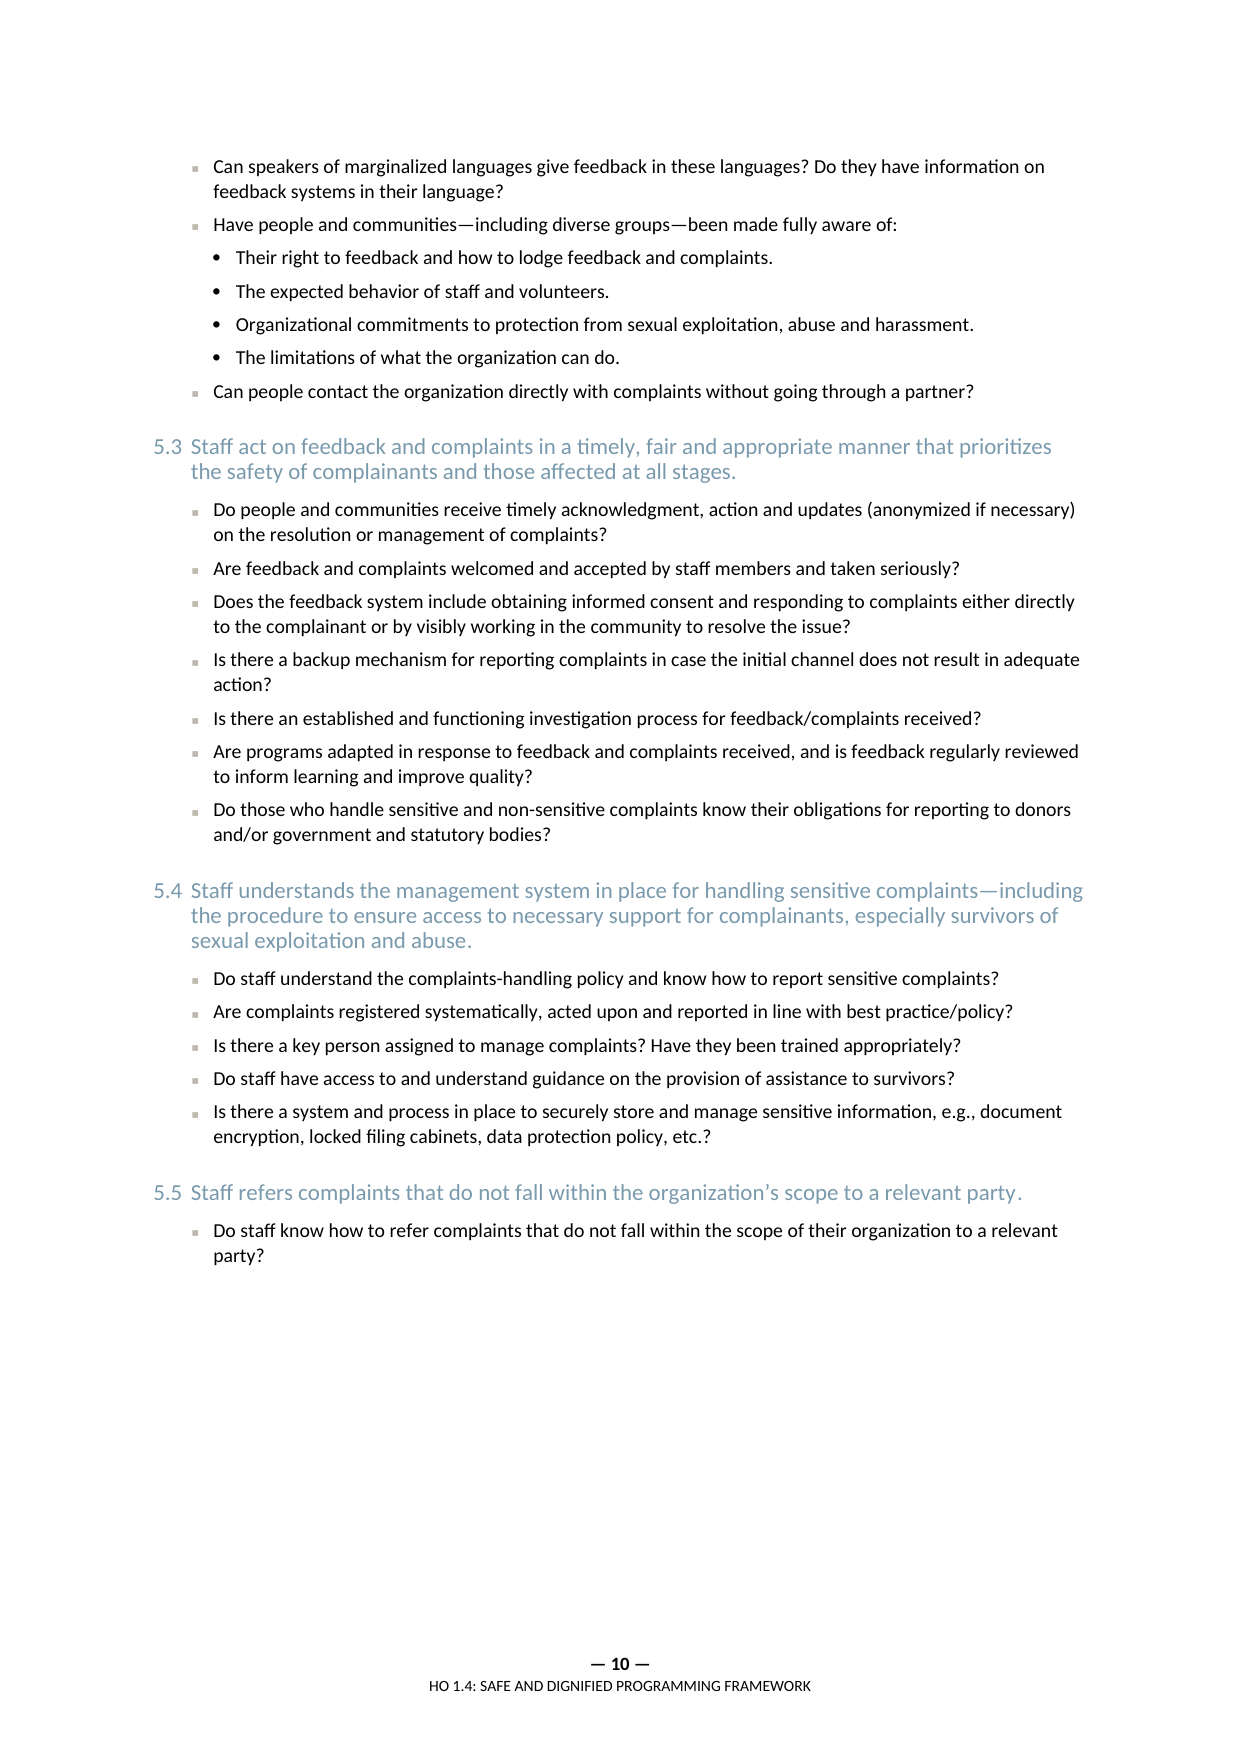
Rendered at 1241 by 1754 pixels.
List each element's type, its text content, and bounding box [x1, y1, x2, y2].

list Are programs adapted in response to feedback and complaints received, and is feedback regularly reviewed to inform learning and improve quality? [191, 738, 1087, 788]
list Is there a system and process in place to securely store and manage sensitive information, e.g., document encryption, locked filing cabinets, data protection policy, etc.? [191, 1099, 1087, 1149]
list Do people and communities receive timely acknowledgment, action and updates (anonymized if necessary) on the resolution or management of complaints? [191, 497, 1087, 547]
list Are complaints registered systematically, acted upon and reported in line with best practice/policy? [191, 999, 1087, 1024]
list Do staff understand the complaints-handling policy and know how to report sensitive complaints? [191, 966, 1087, 991]
list Organizational commitments to protection from sexual exploitation, abuse and harassment. [213, 311, 1087, 336]
text 5.4 Staff understands the management system in place for handling sensitive complaints—including the procedure to ensure access to necessary support for complainants, especially survivors of sexual exploitation and abuse. [153, 878, 1087, 953]
list Do staff have access to and understand guidance on the provision of assistance to survivors? [191, 1066, 1087, 1091]
list Can people contact the organization directly with complaints without going through a partner? [191, 378, 1087, 403]
text 5.3 Staff act on feedback and complaints in a timely, fair and appropriate manner that prioritizes the safety of complainants and those affected at all stages. [153, 434, 1087, 484]
list The limitations of what the organization can do. [213, 345, 1087, 370]
text 5.5 Staff refers complaints that do not fall within the organization’s scope to a relevant party. [153, 1180, 1087, 1205]
list Is there a key person assigned to manage complaints? Have they been trained appropriately? [191, 1032, 1087, 1057]
list Are feedback and complaints welcomed and accepted by staff members and taken seriously? [191, 555, 1087, 580]
list Does the feedback system include obtaining informed consent and responding to complaints either directly to the complainant or by visibly working in the community to resolve the issue? [191, 588, 1087, 638]
list Is there an established and functioning investigation process for feedback/complaints received? [191, 705, 1087, 730]
list Is there a backup mechanism for reporting complaints in case the initial channel does not result in adequate action? [191, 647, 1087, 697]
list Their right to feedback and how to lodge feedback and complaints. [213, 245, 1087, 270]
list The expected behavior of staff and volunteers. [213, 278, 1087, 303]
list Can speakers of marginalized languages give feedback in these languages? Do they have information on feedback systems in their language? [191, 153, 1087, 203]
list Have people and communities—including diverse groups—been made fully aware of: [191, 211, 1087, 236]
list Do staff know how to refer complaints that do not fall within the scope of their organization to a relevant party? [191, 1218, 1087, 1268]
list Do those who handle sensitive and non-sensitive complaints know their obligations for reporting to donors and/or government and statutory bodies? [191, 797, 1087, 847]
